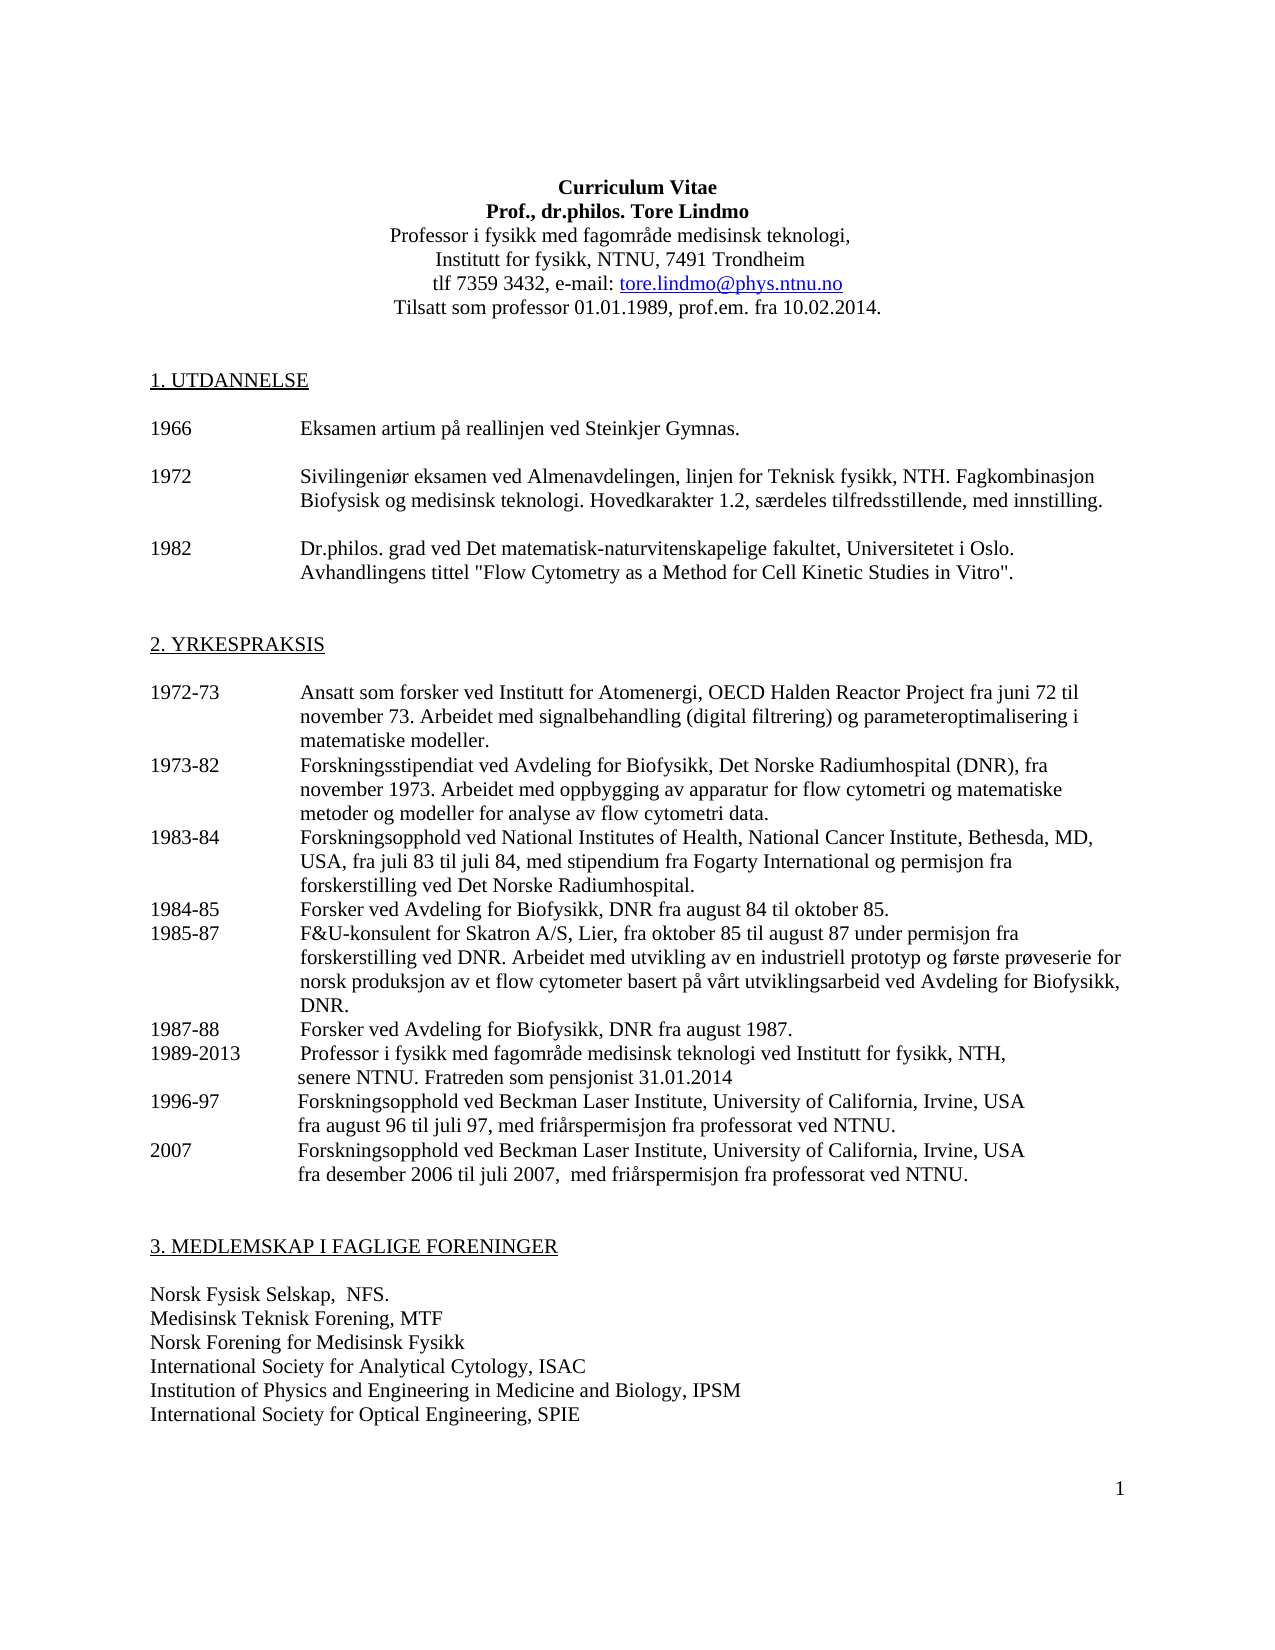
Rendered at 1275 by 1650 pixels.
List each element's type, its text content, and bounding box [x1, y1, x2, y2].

text Norsk Forening for Medisinsk Fysikk [150, 1330, 1125, 1354]
text 1972-73 Ansatt som forsker ved Institutt for Atomenergi, OECD Halden Reactor Project fra juni 72 til november 73. Arbeidet med signalbehandling (digital filtrering) og parameteroptimalisering i matematiske modeller. [150, 680, 1125, 752]
text Institution of Physics and Engineering in Medicine and Biology, IPSM [150, 1378, 1125, 1402]
text 3. MEDLEMSKAP I FAGLIGE FORENINGER [150, 1234, 1125, 1258]
text Prof., dr.philos. Tore Lindmo [150, 199, 1125, 223]
text 1996-97 Forskningsopphold ved Beckman Laser Institute, University of California, Irvine, USA [150, 1089, 1125, 1113]
text senere NTNU. Fratreden som pensjonist 31.01.2014 [150, 1065, 1125, 1089]
text 2007 Forskningsopphold ved Beckman Laser Institute, University of California, Irvine, USA [150, 1137, 1125, 1162]
text Medisinsk Teknisk Forening, MTF [150, 1306, 1125, 1330]
text 2. YRKESPRAKSIS [150, 632, 1125, 656]
text fra august 96 til juli 97, med friårspermisjon fra professorat ved NTNU. [150, 1113, 1125, 1137]
text fra desember 2006 til juli 2007, med friårspermisjon fra professorat ved NTNU. [150, 1162, 1125, 1186]
text International Society for Analytical Cytology, ISAC [150, 1354, 1125, 1378]
text 1984-85 Forsker ved Avdeling for Biofysikk, DNR fra august 84 til oktober 85. [150, 897, 1125, 921]
text Curriculum Vitae [150, 175, 1125, 199]
text 1. UTDANNELSE [150, 367, 1125, 392]
text Professor i fysikk med fagområde medisinsk teknologi, [150, 223, 1125, 247]
text Institutt for fysikk, NTNU, 7491 Trondheim [150, 247, 1125, 271]
text Tilsatt som professor 01.01.1989, prof.em. fra 10.02.2014. [150, 295, 1125, 319]
text 1987-88 Forsker ved Avdeling for Biofysikk, DNR fra august 1987. [150, 1017, 1125, 1041]
text International Society for Optical Engineering, SPIE [150, 1402, 1125, 1426]
text 1985-87 F&U-konsulent for Skatron A/S, Lier, fra oktober 85 til august 87 under permisjon fra forskerstilling ved DNR. Arbeidet med utvikling av en industriell prototyp og første prøveserie for norsk produksjon av et flow cytometer basert på vårt utviklingsarbeid ved Avdeling for Biofysikk, DNR. [150, 921, 1125, 1017]
text 1989-2013 Professor i fysikk med fagområde medisinsk teknologi ved Institutt for fysikk, NTH, [150, 1041, 1125, 1065]
text 1973-82 Forskningsstipendiat ved Avdeling for Biofysikk, Det Norske Radiumhospital (DNR), fra november 1973. Arbeidet med oppbygging av apparatur for flow cytometri og matematiske metoder og modeller for analyse av flow cytometri data. [150, 752, 1125, 825]
text tlf 7359 3432, e-mail: tore.lindmo@phys.ntnu.no [150, 271, 1125, 295]
text 1972 Sivilingeniør eksamen ved Almenavdelingen, linjen for Teknisk fysikk, NTH. Fagkombinasjon Biofysisk og medisinsk teknologi. Hovedkarakter 1.2, særdeles tilfredsstillende, med innstilling. [150, 464, 1125, 512]
text 1982 Dr.philos. grad ved Det matematisk-naturvitenskapelige fakultet, Universitetet i Oslo. Avhandlingens tittel "Flow Cytometry as a Method for Cell Kinetic Studies in Vitro". [150, 536, 1125, 584]
text 1966 Eksamen artium på reallinjen ved Steinkjer Gymnas. [150, 416, 1125, 440]
text 1983-84 Forskningsopphold ved National Institutes of Health, National Cancer Institute, Bethesda, MD, USA, fra juli 83 til juli 84, med stipendium fra Fogarty International og permisjon fra forskerstilling ved Det Norske Radiumhospital. [150, 825, 1125, 897]
text Norsk Fysisk Selskap, NFS. [150, 1282, 1125, 1306]
